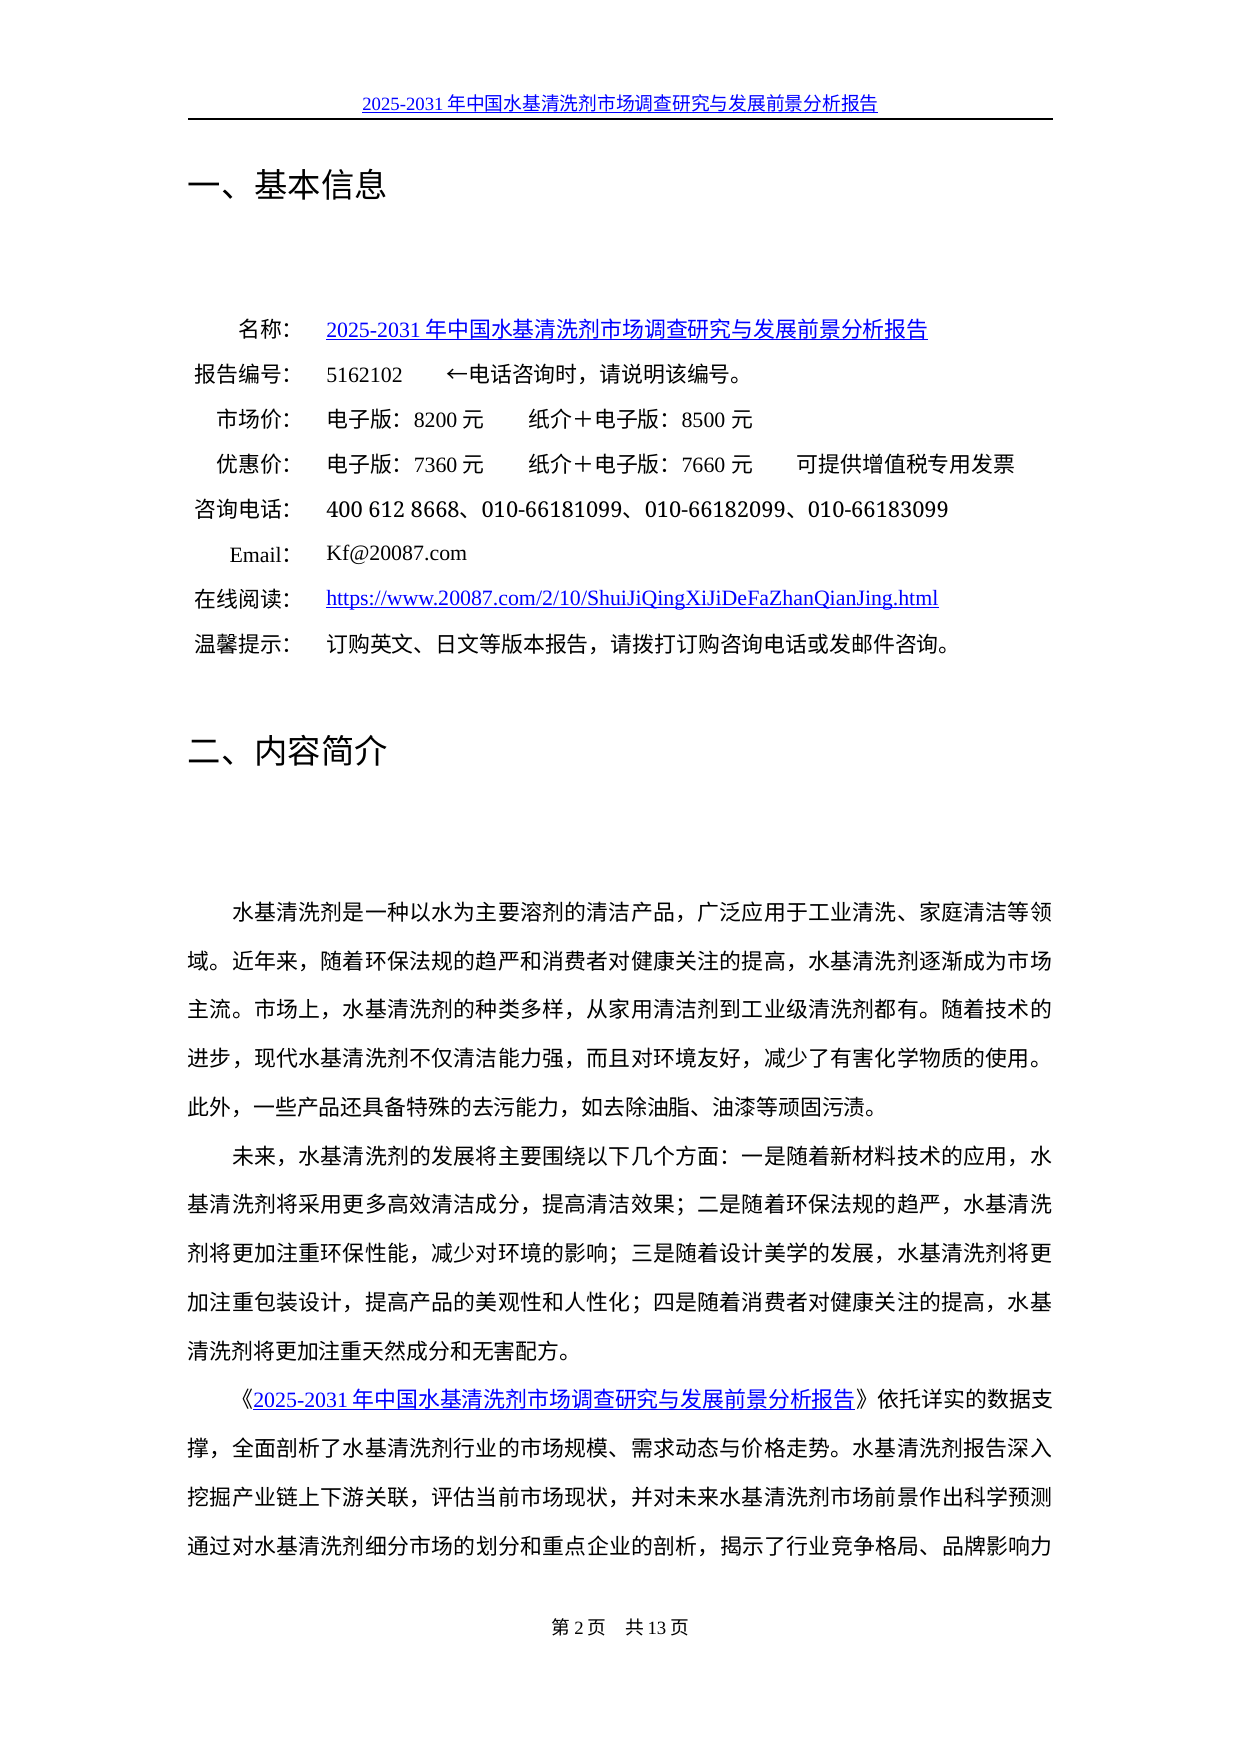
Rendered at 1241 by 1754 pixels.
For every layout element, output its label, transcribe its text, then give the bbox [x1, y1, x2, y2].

table_header 名称： [167, 312, 315, 357]
table_cell 电子版：8200 元 纸介＋电子版：8500 元 [315, 402, 1073, 447]
table_cell Kf@20087.com [315, 537, 1073, 582]
table_cell 报告编号： [167, 357, 315, 402]
table_cell Email： [167, 537, 315, 582]
table_cell 电子版：7360 元 纸介＋电子版：7660 元 可提供增值税专用发票 [315, 447, 1073, 492]
table_cell 订购英文、日文等版本报告，请拨打订购咨询电话或发邮件咨询。 [315, 627, 1073, 672]
table_cell 市场价： [167, 402, 315, 447]
table_cell 咨询电话： [167, 492, 315, 537]
table_cell 优惠价： [167, 447, 315, 492]
table_cell 温馨提示： [167, 627, 315, 672]
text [187, 894, 1053, 1561]
table_header 2025-2031年中国水基清洗剂市场调查研究与发展前景分析报告 [315, 312, 1073, 357]
table_cell 5162102 ←电话咨询时，请说明该编号。 [315, 357, 1073, 402]
title 一、基本信息 [187, 150, 1053, 215]
table_cell 400 612 8668、010-66181099、010-66182099、010-66183099 [315, 492, 1073, 537]
title 二、内容简介 [187, 717, 1053, 782]
table_cell [315, 582, 1073, 627]
table_cell 在线阅读： [167, 582, 315, 627]
